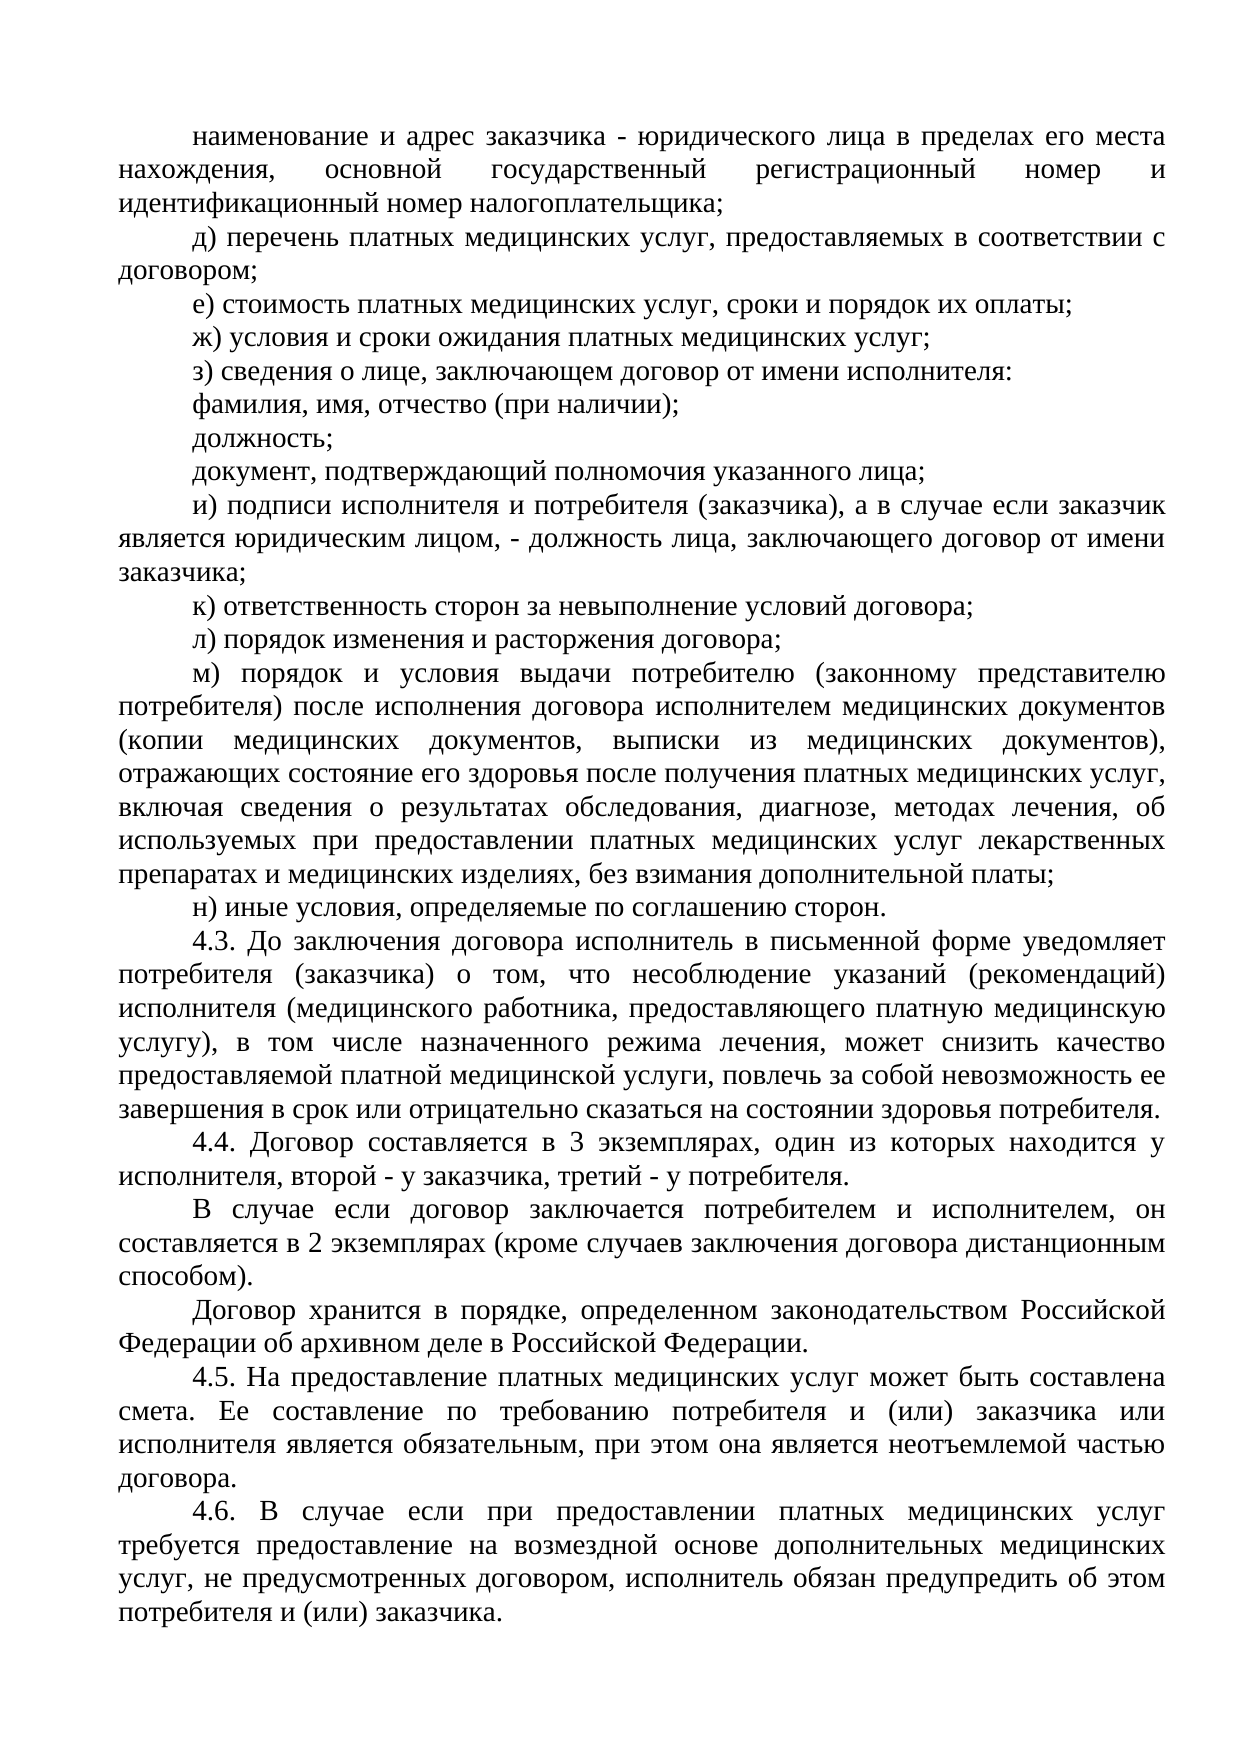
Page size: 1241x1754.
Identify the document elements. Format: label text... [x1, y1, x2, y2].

text наименование и адрес заказчика - юридического лица в пределах его места нахождения, основной государственный регистрационный номер и идентификационный номер налогоплательщика; [118, 118, 1167, 219]
text должность; [118, 420, 1167, 453]
text Договор хранится в порядке, определенном законодательством Российской Федерации об архивном деле в Российской Федерации. [118, 1292, 1167, 1359]
text документ, подтверждающий полномочия указанного лица; [118, 453, 1167, 487]
text л) порядок изменения и расторжения договора; [118, 621, 1167, 655]
text 4.3. До заключения договора исполнитель в письменной форме уведомляет потребителя (заказчика) о том, что несоблюдение указаний (рекомендаций) исполнителя (медицинского работника, предоставляющего платную медицинскую услугу), в том числе назначенного режима лечения, может снизить качество предоставляемой платной медицинской услуги, повлечь за собой невозможность ее завершения в срок или отрицательно сказаться на состоянии здоровья потребителя. [118, 923, 1167, 1124]
text е) стоимость платных медицинских услуг, сроки и порядок их оплаты; [118, 286, 1167, 319]
text м) порядок и условия выдачи потребителю (законному представителю потребителя) после исполнения договора исполнителем медицинских документов (копии медицинских документов, выписки из медицинских документов), отражающих состояние его здоровья после получения платных медицинских услуг, включая сведения о результатах обследования, диагнозе, методах лечения, об используемых при предоставлении платных медицинских услуг лекарственных препаратах и медицинских изделиях, без взимания дополнительной платы; [118, 655, 1167, 889]
text фамилия, имя, отчество (при наличии); [118, 386, 1167, 420]
text 4.4. Договор составляется в 3 экземплярах, один из которых находится у исполнителя, второй - у заказчика, третий - у потребителя. [118, 1124, 1167, 1191]
text 4.5. На предоставление платных медицинских услуг может быть составлена смета. Ее составление по требованию потребителя и (или) заказчика или исполнителя является обязательным, при этом она является неотъемлемой частью договора. [118, 1359, 1167, 1493]
text з) сведения о лице, заключающем договор от имени исполнителя: [118, 353, 1167, 386]
text к) ответственность сторон за невыполнение условий договора; [118, 588, 1167, 621]
text 4.6. В случае если при предоставлении платных медицинских услуг требуется предоставление на возмездной основе дополнительных медицинских услуг, не предусмотренных договором, исполнитель обязан предупредить об этом потребителя и (или) заказчика. [118, 1493, 1167, 1627]
text д) перечень платных медицинских услуг, предоставляемых в соответствии с договором; [118, 219, 1167, 286]
text В случае если договор заключается потребителем и исполнителем, он составляется в 2 экземплярах (кроме случаев заключения договора дистанционным способом). [118, 1191, 1167, 1292]
text и) подписи исполнителя и потребителя (заказчика), а в случае если заказчик является юридическим лицом, - должность лица, заключающего договор от имени заказчика; [118, 487, 1167, 588]
text н) иные условия, определяемые по соглашению сторон. [118, 889, 1167, 923]
text ж) условия и сроки ожидания платных медицинских услуг; [118, 319, 1167, 353]
